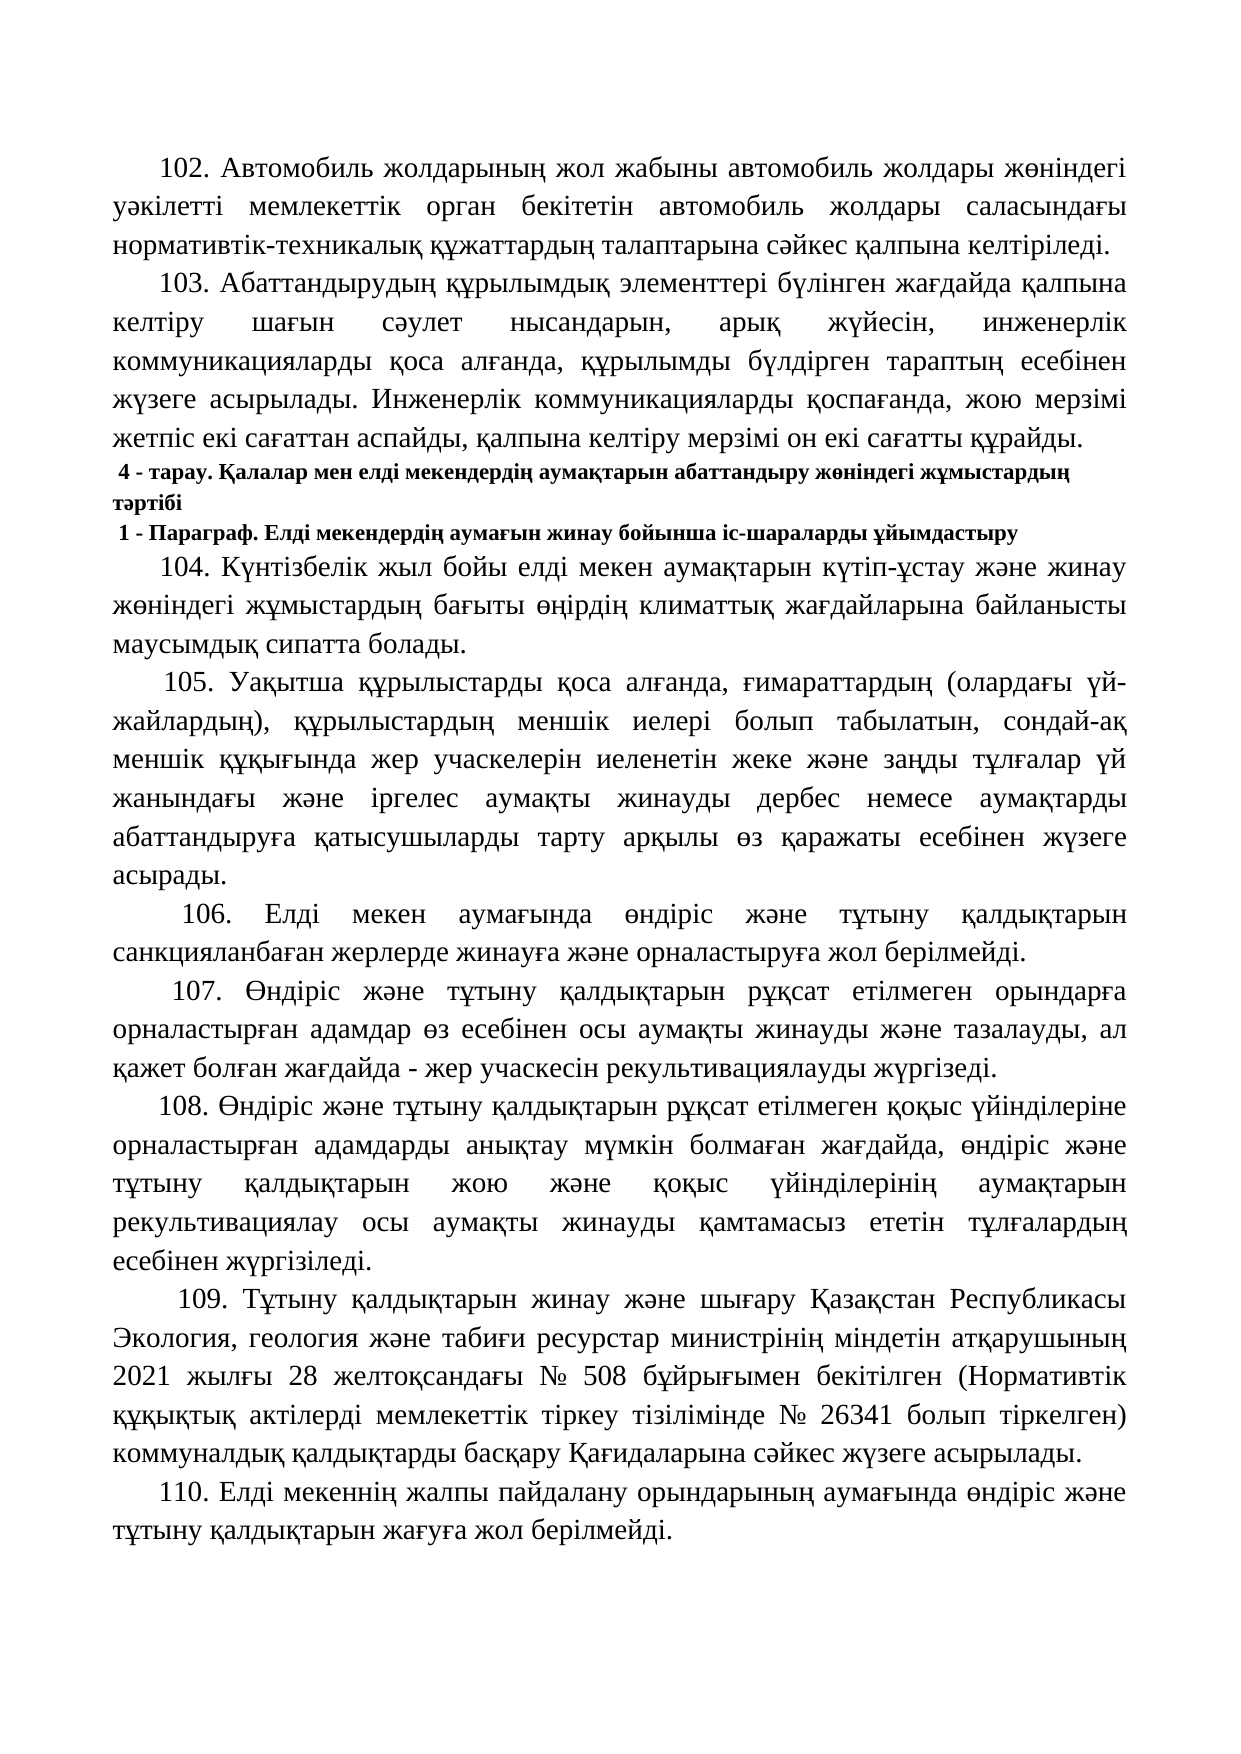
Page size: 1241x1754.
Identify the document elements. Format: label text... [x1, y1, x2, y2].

text 110. Елді мекеннің жалпы пайдалану орындарының аумағында өндіріс және тұтыну қалдықтарын жағуға жол берілмейді. [112, 1474, 1128, 1546]
text 103. Абаттандырудың құрылымдық элементтері бүлінген жағдайда қалпына келтіру шағын сәулет нысандарын, арық жүйесін, инженерлік коммуникацияларды қоса алғанда, құрылымды бүлдірген тараптың есебінен жүзеге асырылады. Инженерлік коммуникацияларды қоспағанда, жою мерзімі жетпіс екі сағаттан аспайды, қалпына келтіру мерзімі он екі сағатты құрайды. [112, 266, 1128, 453]
text 105. Уақытша құрылыстарды қоса алғанда, ғимараттардың (олардағы үй-жайлардың), құрылыстардың меншік иелері болып табылатын, сондай-ақ меншік құқығында жер учаскелерін иеленетін жеке және заңды тұлғалар үй жанындағы және іргелес аумақты жинауды дербес немесе аумақтарды абаттандыруға қатысушыларды тарту арқылы өз қаражаты есебінен жүзеге асырады. [112, 664, 1128, 891]
text 108. Өндіріс және тұтыну қалдықтарын рұқсат етілмеген қоқыс үйінділеріне орналастырған адамдарды анықтау мүмкін болмаған жағдайда, өндіріс және тұтыну қалдықтарын жою және қоқыс үйінділерінің аумақтарын рекультивациялау осы аумақты жинауды қамтамасыз ететін тұлғалардың есебінен жүргізіледі. [112, 1088, 1128, 1276]
text 106. Елді мекен аумағында өндіріс және тұтыну қалдықтарын санкцияланбаған жерлерде жинауға және орналастыруға жол берілмейді. [112, 896, 1128, 968]
text 107. Өндіріс және тұтыну қалдықтарын рұқсат етілмеген орындарға орналастырған адамдар өз есебінен осы аумақты жинауды және тазалауды, ал қажет болған жағдайда - жер учаскесін рекультивациялауды жүргізеді. [112, 973, 1128, 1083]
text 102. Автомобиль жолдарының жол жабыны автомобиль жолдары жөніндегі уәкілетті мемлекеттік орган бекітетін автомобиль жолдары саласындағы нормативтік-техникалық құжаттардың талаптарына сәйкес қалпына келтіріледі. [112, 150, 1128, 261]
text 109. Тұтыну қалдықтарын жинау және шығару Қазақстан Республикасы Экология, геология және табиғи ресурстар министрінің міндетін атқарушының 2021 жылғы 28 желтоқсандағы № 508 бұйрығымен бекітілген (Нормативтік құқықтық актілерді мемлекеттік тіркеу тізілімінде № 26341 болып тіркелген) коммуналдық қалдықтарды басқару Қағидаларына сәйкес жүзеге асырылады. [112, 1281, 1128, 1469]
text 104. Күнтізбелік жыл бойы елді мекен аумақтарын күтіп-ұстау және жинау жөніндегі жұмыстардың бағыты өңірдің климаттық жағдайларына байланысты маусымдық сипатта болады. [112, 549, 1128, 659]
text 1 - Параграф. Елді мекендердің аумағын жинау бойынша іс-шараларды ұйымдастыру [112, 519, 1128, 545]
text 4 - тарау. Қалалар мен елді мекендердің аумақтарын абаттандыру жөніндегі жұмыстардың тәртібі [112, 458, 1128, 515]
